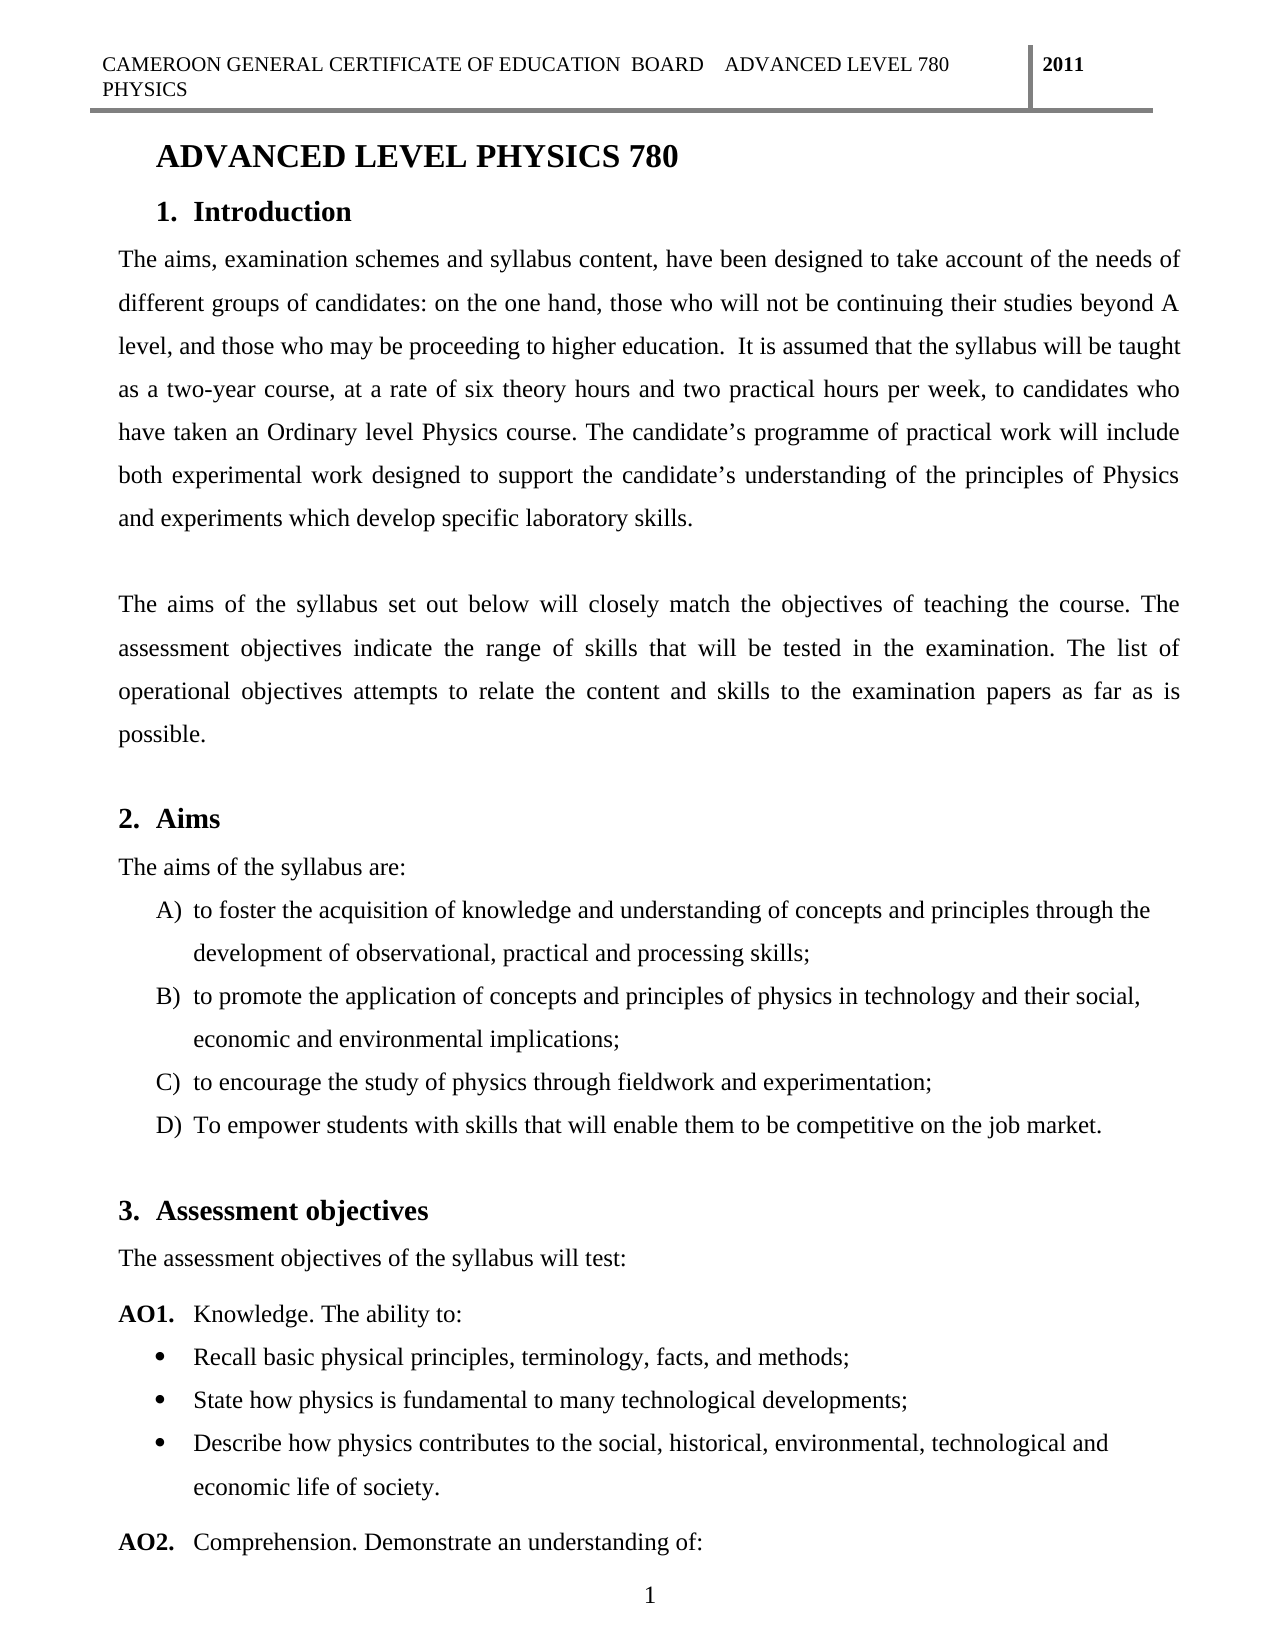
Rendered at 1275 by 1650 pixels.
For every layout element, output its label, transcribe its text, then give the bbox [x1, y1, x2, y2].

list Aims [118, 802, 1181, 835]
list State how physics is fundamental to many technological developments; [156, 1385, 1181, 1414]
list to foster the acquisition of knowledge and understanding of concepts and principles through the development of observational, practical and processing skills; [156, 895, 1181, 967]
list Recall basic physical principles, terminology, facts, and methods; [156, 1342, 1181, 1371]
list to promote the application of concepts and principles of physics in technology and their social, economic and environmental implications; [156, 981, 1181, 1053]
list Comprehension. Demonstrate an understanding of: [118, 1527, 1181, 1556]
list Assessment objectives [118, 1193, 1181, 1227]
text ADVANCED LEVEL PHYSICS 780 [156, 137, 1181, 175]
list Describe how physics contributes to the social, historical, environmental, technological and economic life of society. [156, 1428, 1181, 1500]
list To empower students with skills that will enable them to be competitive on the job market. [156, 1111, 1181, 1139]
list to encourage the study of physics through fieldwork and experimentation; [156, 1067, 1181, 1096]
text The assessment objectives of the syllabus will test: [118, 1243, 1181, 1272]
list Introduction [156, 194, 1181, 228]
list Knowledge. The ability to: [118, 1299, 1181, 1328]
text The aims, examination schemes and syllabus content, have been designed to take account of the needs of different groups of candidates: on the one hand, those who will not be continuing their studies beyond A level, and those who may be proceeding to higher education. It is assumed that the syllabus will be taught as a two-year course, at a rate of six theory hours and two practical hours per week, to candidates who have taken an Ordinary level Physics course. The candidate’s programme of practical work will include both experimental work designed to support the candidate’s understanding of the principles of Physics and experiments which develop specific laboratory skills. [118, 244, 1181, 532]
text The aims of the syllabus are: [118, 852, 1181, 881]
text The aims of the syllabus set out below will closely match the objectives of teaching the course. The assessment objectives indicate the range of skills that will be tested in the examination. The list of operational objectives attempts to relate the content and skills to the examination papers as far as is possible. [118, 589, 1181, 748]
